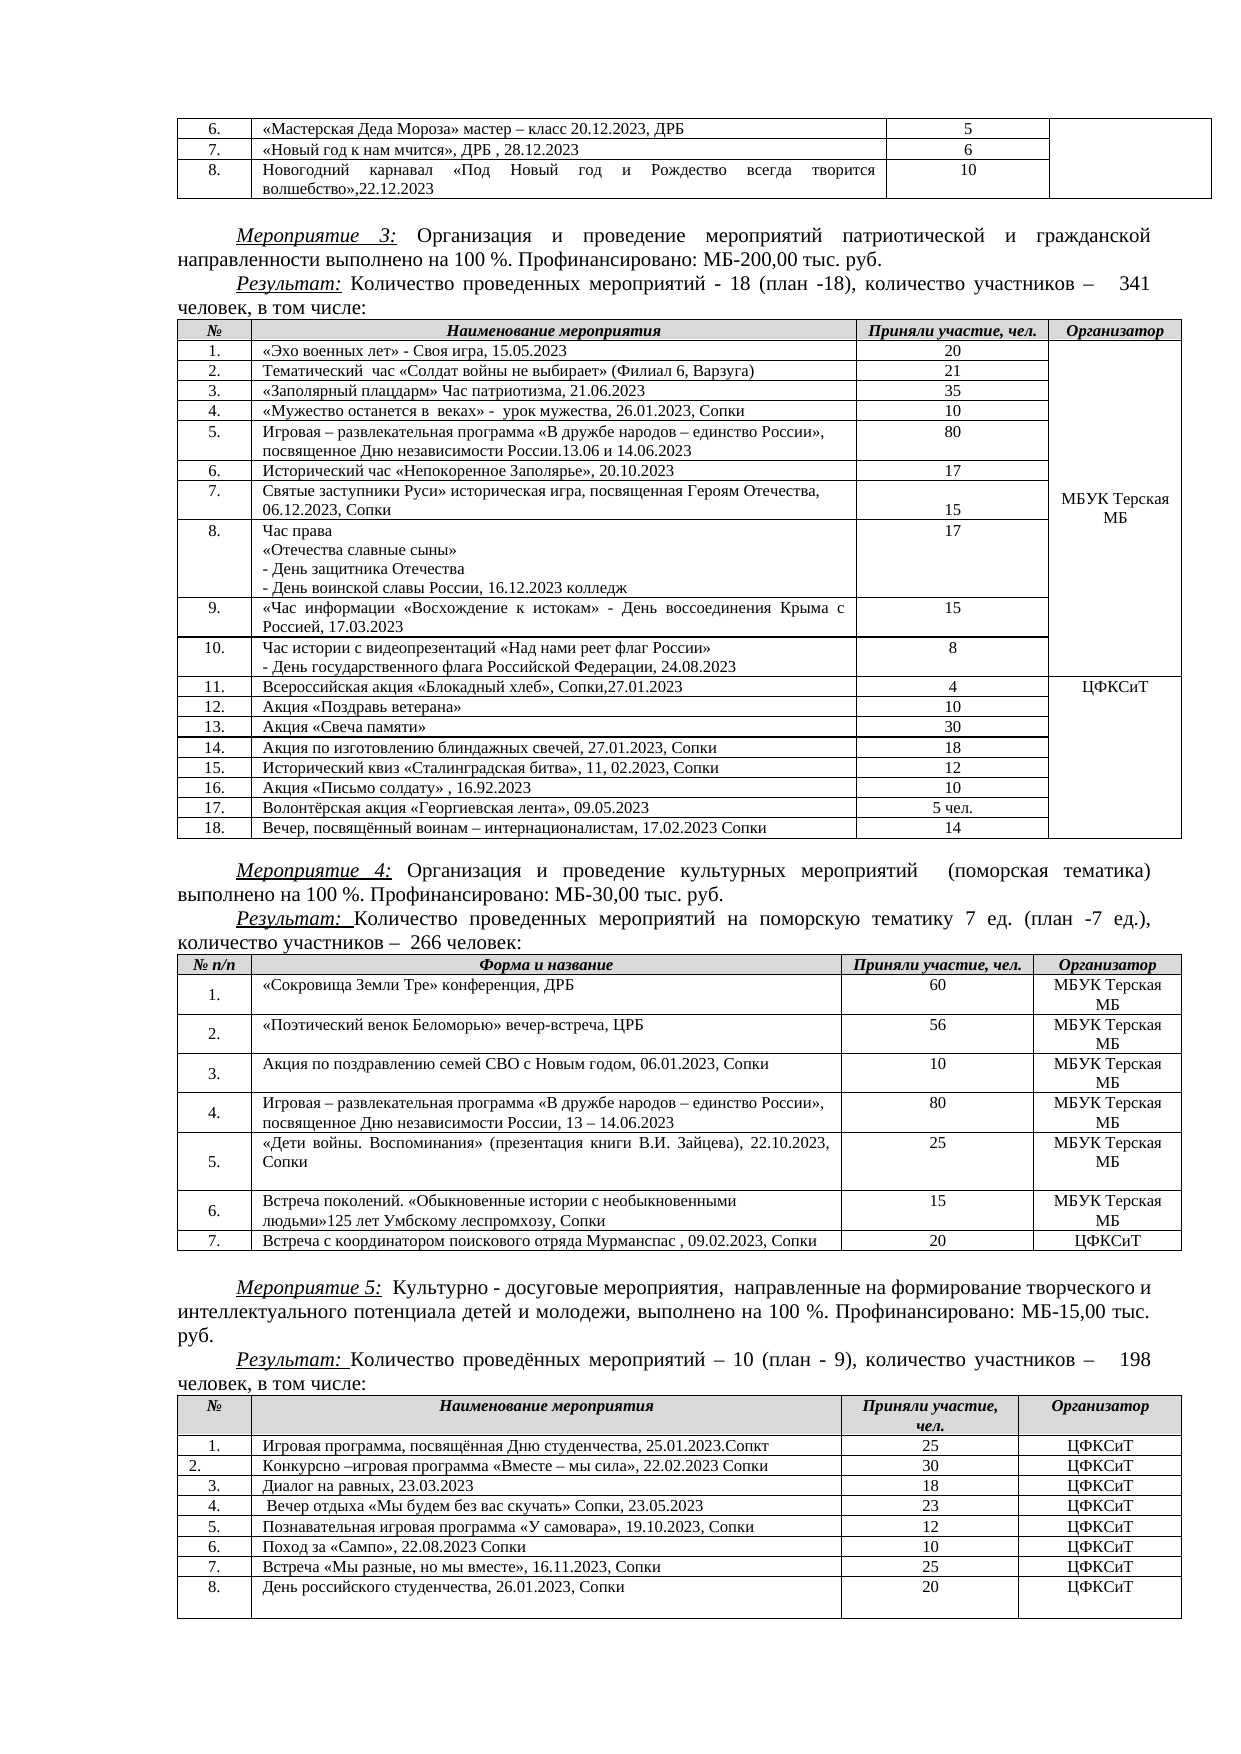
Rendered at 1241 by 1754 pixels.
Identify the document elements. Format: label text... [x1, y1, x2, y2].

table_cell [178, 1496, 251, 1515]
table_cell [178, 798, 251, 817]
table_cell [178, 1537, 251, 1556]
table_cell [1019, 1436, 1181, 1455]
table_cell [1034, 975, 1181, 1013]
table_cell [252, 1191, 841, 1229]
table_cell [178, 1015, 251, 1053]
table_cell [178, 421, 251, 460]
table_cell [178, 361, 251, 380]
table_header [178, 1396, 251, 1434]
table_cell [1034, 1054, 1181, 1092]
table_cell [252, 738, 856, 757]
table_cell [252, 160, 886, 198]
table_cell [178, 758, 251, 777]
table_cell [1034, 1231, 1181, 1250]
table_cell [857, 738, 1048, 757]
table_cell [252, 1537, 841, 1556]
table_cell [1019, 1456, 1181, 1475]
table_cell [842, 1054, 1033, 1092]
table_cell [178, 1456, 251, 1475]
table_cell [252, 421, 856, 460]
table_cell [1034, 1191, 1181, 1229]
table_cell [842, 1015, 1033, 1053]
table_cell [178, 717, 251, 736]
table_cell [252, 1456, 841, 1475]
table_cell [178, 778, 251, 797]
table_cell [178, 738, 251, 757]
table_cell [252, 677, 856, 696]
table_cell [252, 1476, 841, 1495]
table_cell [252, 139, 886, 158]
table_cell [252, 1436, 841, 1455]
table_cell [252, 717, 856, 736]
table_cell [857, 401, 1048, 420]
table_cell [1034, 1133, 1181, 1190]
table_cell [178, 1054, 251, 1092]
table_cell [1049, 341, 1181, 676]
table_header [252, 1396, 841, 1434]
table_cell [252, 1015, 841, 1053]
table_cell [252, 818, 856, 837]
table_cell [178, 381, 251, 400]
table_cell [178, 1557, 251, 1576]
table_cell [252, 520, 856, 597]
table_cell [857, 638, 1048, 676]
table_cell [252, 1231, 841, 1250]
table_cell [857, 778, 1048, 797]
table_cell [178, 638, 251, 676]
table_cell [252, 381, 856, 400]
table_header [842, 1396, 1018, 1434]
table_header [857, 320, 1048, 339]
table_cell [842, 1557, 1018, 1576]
text Результат: Количество проведённых мероприятий – 10 (план - 9), количество участников – 198 человек, в том числе: [177, 1347, 1152, 1395]
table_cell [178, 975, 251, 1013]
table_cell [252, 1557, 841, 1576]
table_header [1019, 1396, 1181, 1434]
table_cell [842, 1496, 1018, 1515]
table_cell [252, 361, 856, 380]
text Мероприятие 5: Культурно - досуговые мероприятия, направленные на формирование творческого и интеллектуального потенциала детей и молодежи, выполнено на 100 %. Профинансировано: МБ-15,00 тыс. руб. [177, 1275, 1152, 1347]
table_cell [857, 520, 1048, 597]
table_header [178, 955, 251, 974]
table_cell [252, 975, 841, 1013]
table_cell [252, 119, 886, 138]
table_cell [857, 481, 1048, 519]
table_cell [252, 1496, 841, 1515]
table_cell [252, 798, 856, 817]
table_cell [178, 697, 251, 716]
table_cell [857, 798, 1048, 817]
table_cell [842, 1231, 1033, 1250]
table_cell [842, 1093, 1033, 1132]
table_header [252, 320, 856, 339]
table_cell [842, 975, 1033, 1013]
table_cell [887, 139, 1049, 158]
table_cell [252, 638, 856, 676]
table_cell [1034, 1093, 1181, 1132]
text Мероприятие 3: Организация и проведение мероприятий патриотической и гражданской направленности выполнено на 100 %. Профинансировано: МБ-200,00 тыс. руб. [177, 223, 1152, 271]
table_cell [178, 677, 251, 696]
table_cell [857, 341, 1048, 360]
text Мероприятие 4: Организация и проведение культурных мероприятий (поморская тематика) выполнено на 100 %. Профинансировано: МБ-30,00 тыс. руб. [177, 858, 1152, 906]
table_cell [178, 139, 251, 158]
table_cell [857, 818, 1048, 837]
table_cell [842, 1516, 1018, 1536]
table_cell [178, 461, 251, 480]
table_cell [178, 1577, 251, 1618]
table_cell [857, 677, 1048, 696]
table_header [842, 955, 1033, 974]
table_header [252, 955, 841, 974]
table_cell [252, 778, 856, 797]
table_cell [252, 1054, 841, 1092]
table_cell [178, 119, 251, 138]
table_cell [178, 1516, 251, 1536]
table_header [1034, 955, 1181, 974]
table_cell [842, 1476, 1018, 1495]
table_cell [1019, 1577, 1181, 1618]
text Результат: Количество проведенных мероприятий на поморскую тематику 7 ед. (план -7 ед.), количество участников – 266 человек: [177, 906, 1152, 954]
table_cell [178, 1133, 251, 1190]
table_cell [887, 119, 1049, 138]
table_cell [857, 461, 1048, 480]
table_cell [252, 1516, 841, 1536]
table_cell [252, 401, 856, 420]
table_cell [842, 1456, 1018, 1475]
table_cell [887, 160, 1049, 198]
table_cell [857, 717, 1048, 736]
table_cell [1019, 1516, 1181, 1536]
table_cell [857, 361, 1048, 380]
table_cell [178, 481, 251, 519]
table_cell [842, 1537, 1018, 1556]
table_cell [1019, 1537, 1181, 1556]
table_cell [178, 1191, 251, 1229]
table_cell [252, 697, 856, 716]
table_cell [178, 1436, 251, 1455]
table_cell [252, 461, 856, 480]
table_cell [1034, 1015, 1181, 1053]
text Результат: Количество проведенных мероприятий - 18 (план -18), количество участников – 341 человек, в том числе: [177, 271, 1152, 319]
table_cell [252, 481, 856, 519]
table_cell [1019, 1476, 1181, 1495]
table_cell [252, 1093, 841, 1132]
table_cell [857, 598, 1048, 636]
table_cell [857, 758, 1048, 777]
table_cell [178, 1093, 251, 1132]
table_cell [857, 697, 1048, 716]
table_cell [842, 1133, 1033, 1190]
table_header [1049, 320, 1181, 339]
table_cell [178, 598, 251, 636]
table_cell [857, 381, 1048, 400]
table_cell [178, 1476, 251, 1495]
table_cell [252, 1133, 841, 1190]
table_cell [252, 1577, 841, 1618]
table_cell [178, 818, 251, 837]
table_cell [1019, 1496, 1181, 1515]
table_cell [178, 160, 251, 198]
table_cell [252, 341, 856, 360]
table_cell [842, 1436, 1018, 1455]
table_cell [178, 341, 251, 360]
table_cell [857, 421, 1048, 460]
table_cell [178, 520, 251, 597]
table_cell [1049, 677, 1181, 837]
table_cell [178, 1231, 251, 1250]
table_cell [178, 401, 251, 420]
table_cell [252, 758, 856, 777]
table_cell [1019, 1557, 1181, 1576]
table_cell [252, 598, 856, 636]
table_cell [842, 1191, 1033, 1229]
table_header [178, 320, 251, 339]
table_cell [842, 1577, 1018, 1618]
